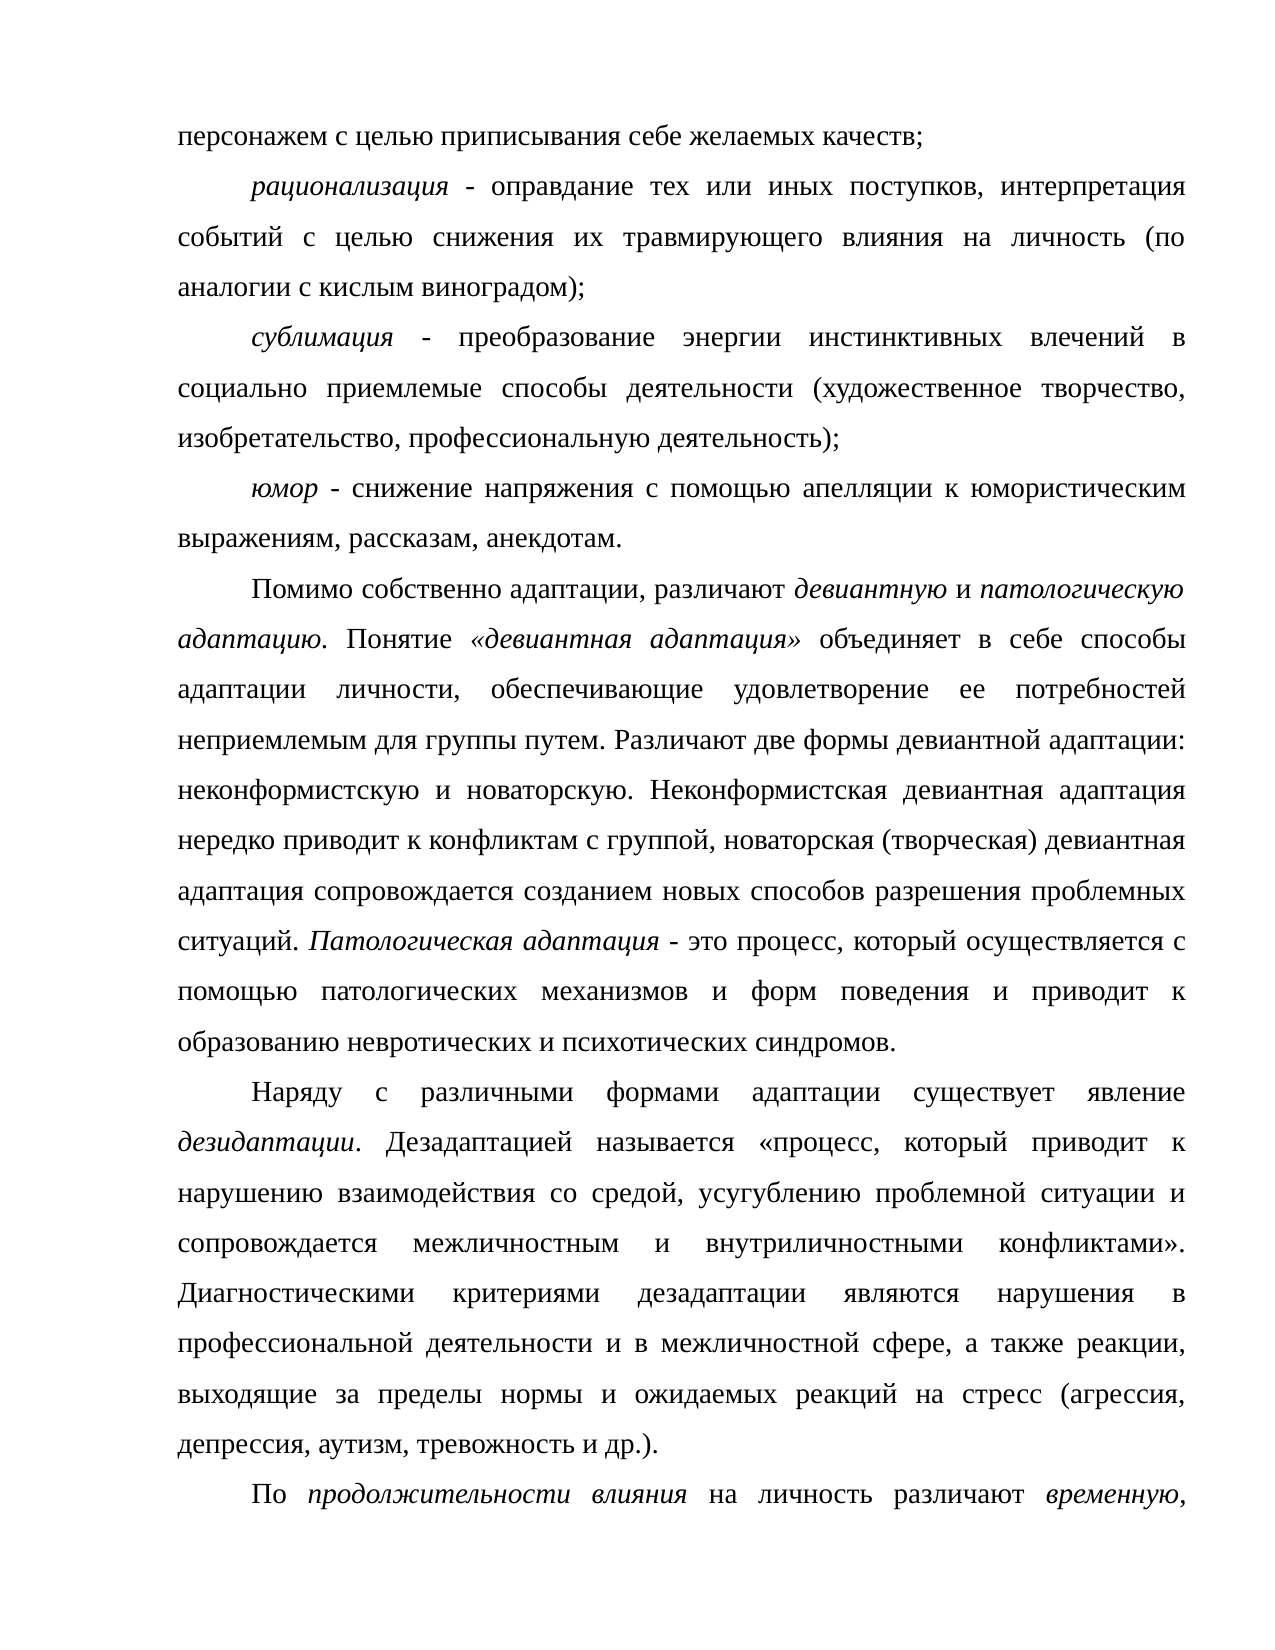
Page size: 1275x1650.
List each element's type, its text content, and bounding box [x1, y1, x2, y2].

text юмор - снижение напряжения с помощью апелляции к юмористическим выражениям, рассказам, анекдотам. [177, 470, 1186, 554]
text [177, 1477, 1186, 1510]
text рационализация - оправдание тех или иных поступков, интерпретация событий с целью снижения их травмирующего влияния на личность (по аналогии с кислым виноградом); [177, 168, 1186, 303]
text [177, 118, 1186, 152]
text сублимация - преобразование энергии инстинктивных влечений в социально приемлемые способы деятельности (художественное творчество, изобретательство, профессиональную деятельность); [177, 319, 1186, 453]
text Помимо собственно адаптации, различают девиантную и патологическую адаптацию. Понятие «девиантная адаптация» объединяет в себе способы адаптации личности, обеспечивающие удовлетворение ее потребностей неприемлемым для группы путем. Различают две формы девиантной адаптации: неконформистскую и новаторскую. Неконформистская девиантная адаптация нередко приводит к конфликтам с группой, новаторская (творческая) девиантная адаптация сопровождается созданием новых способов разрешения проблемных ситуаций. Патологическая адаптация - это процесс, который осуществляется с помощью патологических механизмов и форм поведения и приводит к образованию невротических и психотических синдромов. [177, 571, 1186, 1057]
text Наряду с различными формами адаптации существует явление дезидаптации. Дезадаптацией называется «процесс, который приводит к нарушению взаимодействия со средой, усугублению проблемной ситуации и сопровождается межличностным и внутриличностными конфликтами». Диагностическими критериями дезадаптации являются нарушения в профессиональной деятельности и в межличностной сфере, а также реакции, выходящие за пределы нормы и ожидаемых реакций на стресс (агрессия, депрессия, аутизм, тревожность и др.). [177, 1074, 1186, 1460]
